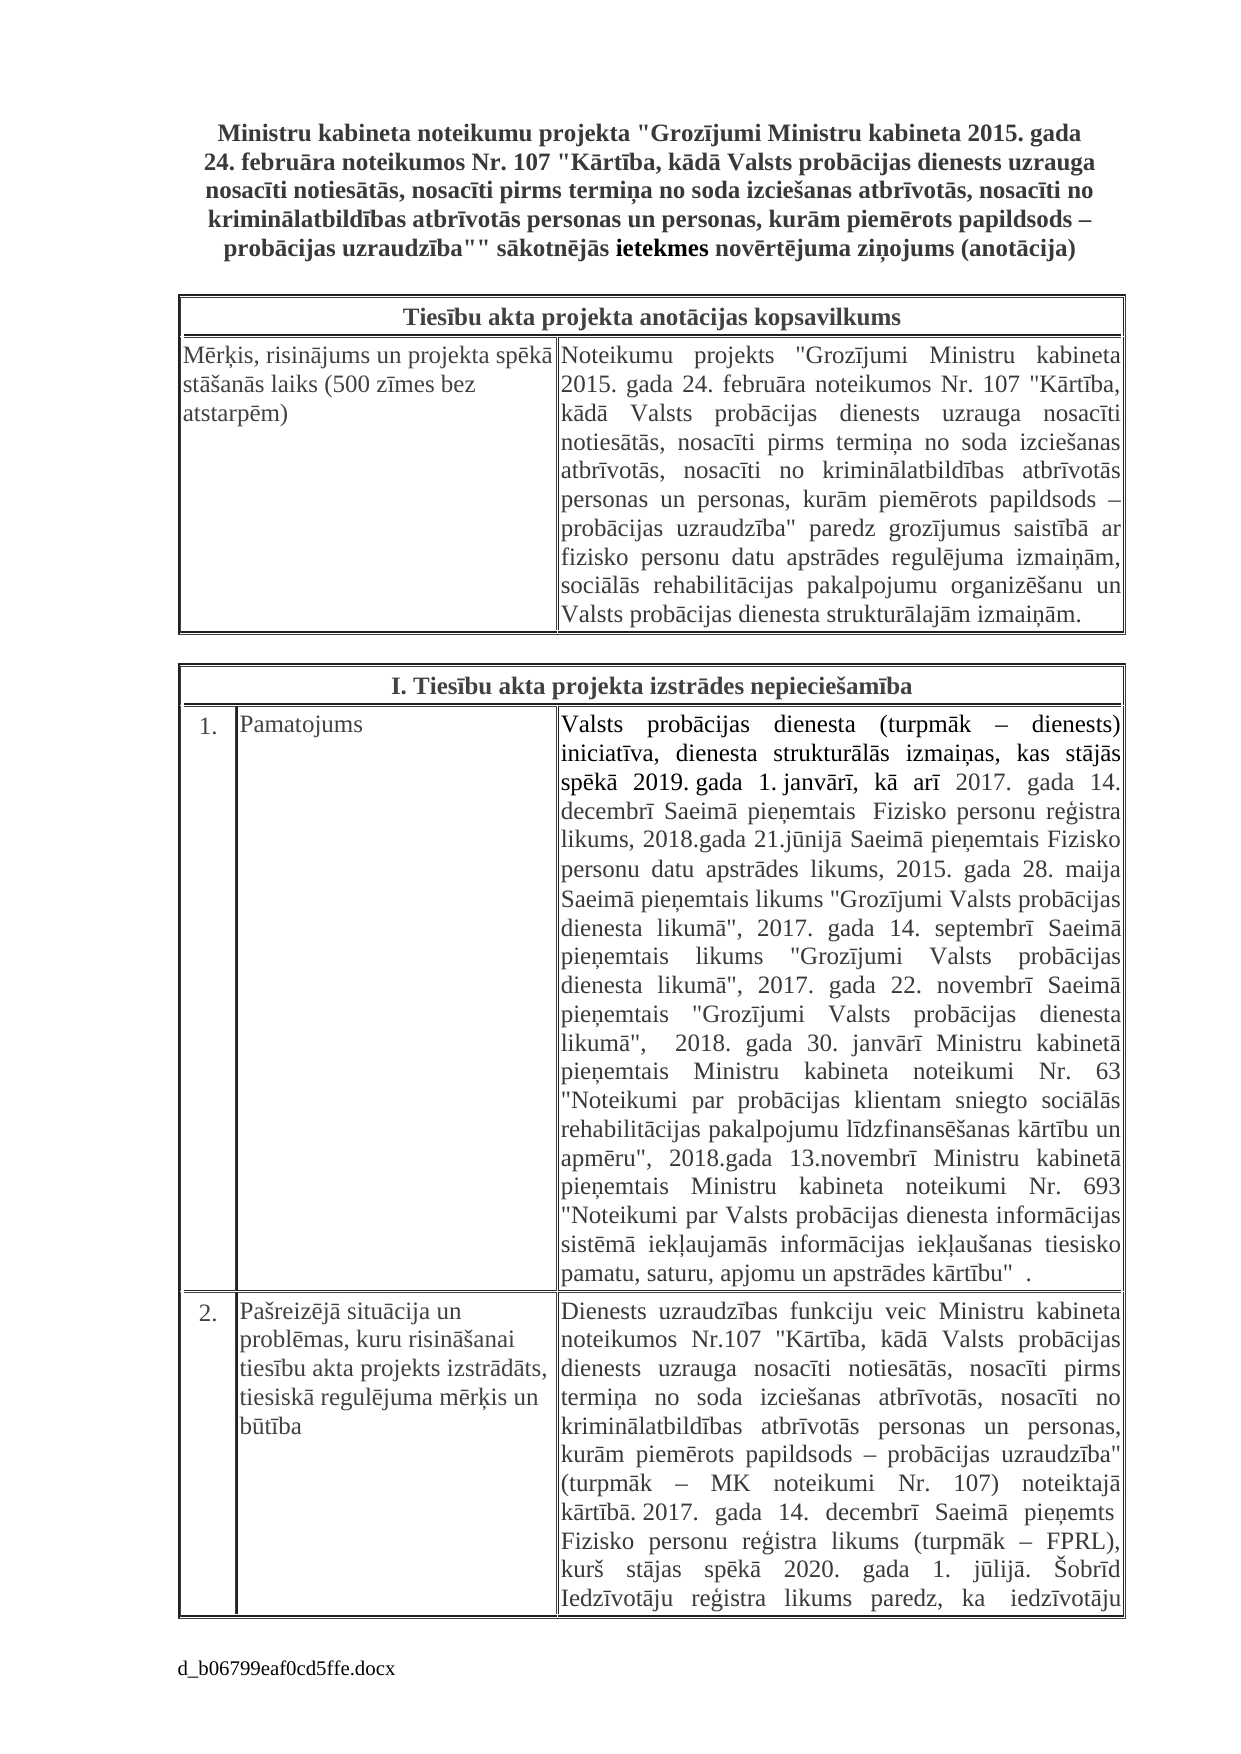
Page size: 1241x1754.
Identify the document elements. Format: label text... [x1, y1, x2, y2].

table_cell Valsts probācijas dienesta (turpmāk – dienests) iniciatīva, dienesta strukturālās izmaiņas, kas stājās spēkā 2019. gada 1. janvārī, kā arī 2017. gada 14. decembrī Saeimā pieņemtais Fizisko personu reģistra likums, 2018.gada 21.jūnijā Saeimā pieņemtais Fizisko personu datu apstrādes likums, 2015. gada 28. maija Saeimā pieņemtais likums "Grozījumi Valsts probācijas dienesta likumā", 2017. gada 14. septembrī Saeimā pieņemtais likums "Grozījumi Valsts probācijas dienesta likumā", 2017. gada 22. novembrī Saeimā pieņemtais "Grozījumi Valsts probācijas dienesta likumā", 2018. gada 30. janvārī Ministru kabinetā pieņemtais Ministru kabineta noteikumi Nr. 63 "Noteikumi par probācijas klientam sniegto sociālās rehabilitācijas pakalpojumu līdzfinansēšanas kārtību un apmēru", 2018.gada 13.novembrī Ministru kabinetā pieņemtais Ministru kabineta noteikumi Nr. 693 "Noteikumi par Valsts probācijas dienesta informācijas sistēmā iekļaujamās informācijas iekļaušanas tiesisko pamatu, saturu, apjomu un apstrādes kārtību" . [559, 703, 1123, 1289]
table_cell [236, 1293, 557, 1615]
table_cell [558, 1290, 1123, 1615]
table_cell 1. [181, 703, 235, 1289]
table_header Tiesību akta projekta anotācijas kopsavilkums [181, 298, 1123, 334]
table_cell 2. [181, 1290, 236, 1615]
table_cell Mērķis, risinājums un projekta spēkā stāšanās laiks (500 zīmes bez atstarpēm) [181, 334, 557, 631]
text 24. februāra noteikumos Nr. 107 "Kārtība, kādā Valsts probācijas dienests uzrauga nosacīti notiesātās, nosacīti pirms termiņa no soda izciešanas atbrīvotās, nosacīti no kriminālatbildības atbrīvotās personas un personas, kurām piemērots papildsods – probācijas uzraudzība"" sākotnējās ietekmes novērtējuma ziņojums (anotācija) [177, 147, 1122, 262]
text Ministru kabineta noteikumu projekta "Grozījumi Ministru kabineta 2015. gada [177, 118, 1122, 147]
table_cell Pamatojums [238, 707, 556, 1289]
table_cell Noteikumu projekts "Grozījumi Ministru kabineta 2015. gada 24. februāra noteikumos Nr. 107 "Kārtība, kādā Valsts probācijas dienests uzrauga nosacīti notiesātās, nosacīti pirms termiņa no soda izciešanas atbrīvotās, nosacīti no kriminālatbildības atbrīvotās personas un personas, kurām piemērots papildsods – probācijas uzraudzība" paredz grozījumus saistībā ar fizisko personu datu apstrādes regulējuma izmaiņām, sociālās rehabilitācijas pakalpojumu organizēšanu un Valsts probācijas dienesta strukturālajām izmaiņām. [558, 334, 1123, 631]
table_header I. Tiesību akta projekta izstrādes nepieciešamība [181, 667, 1123, 703]
